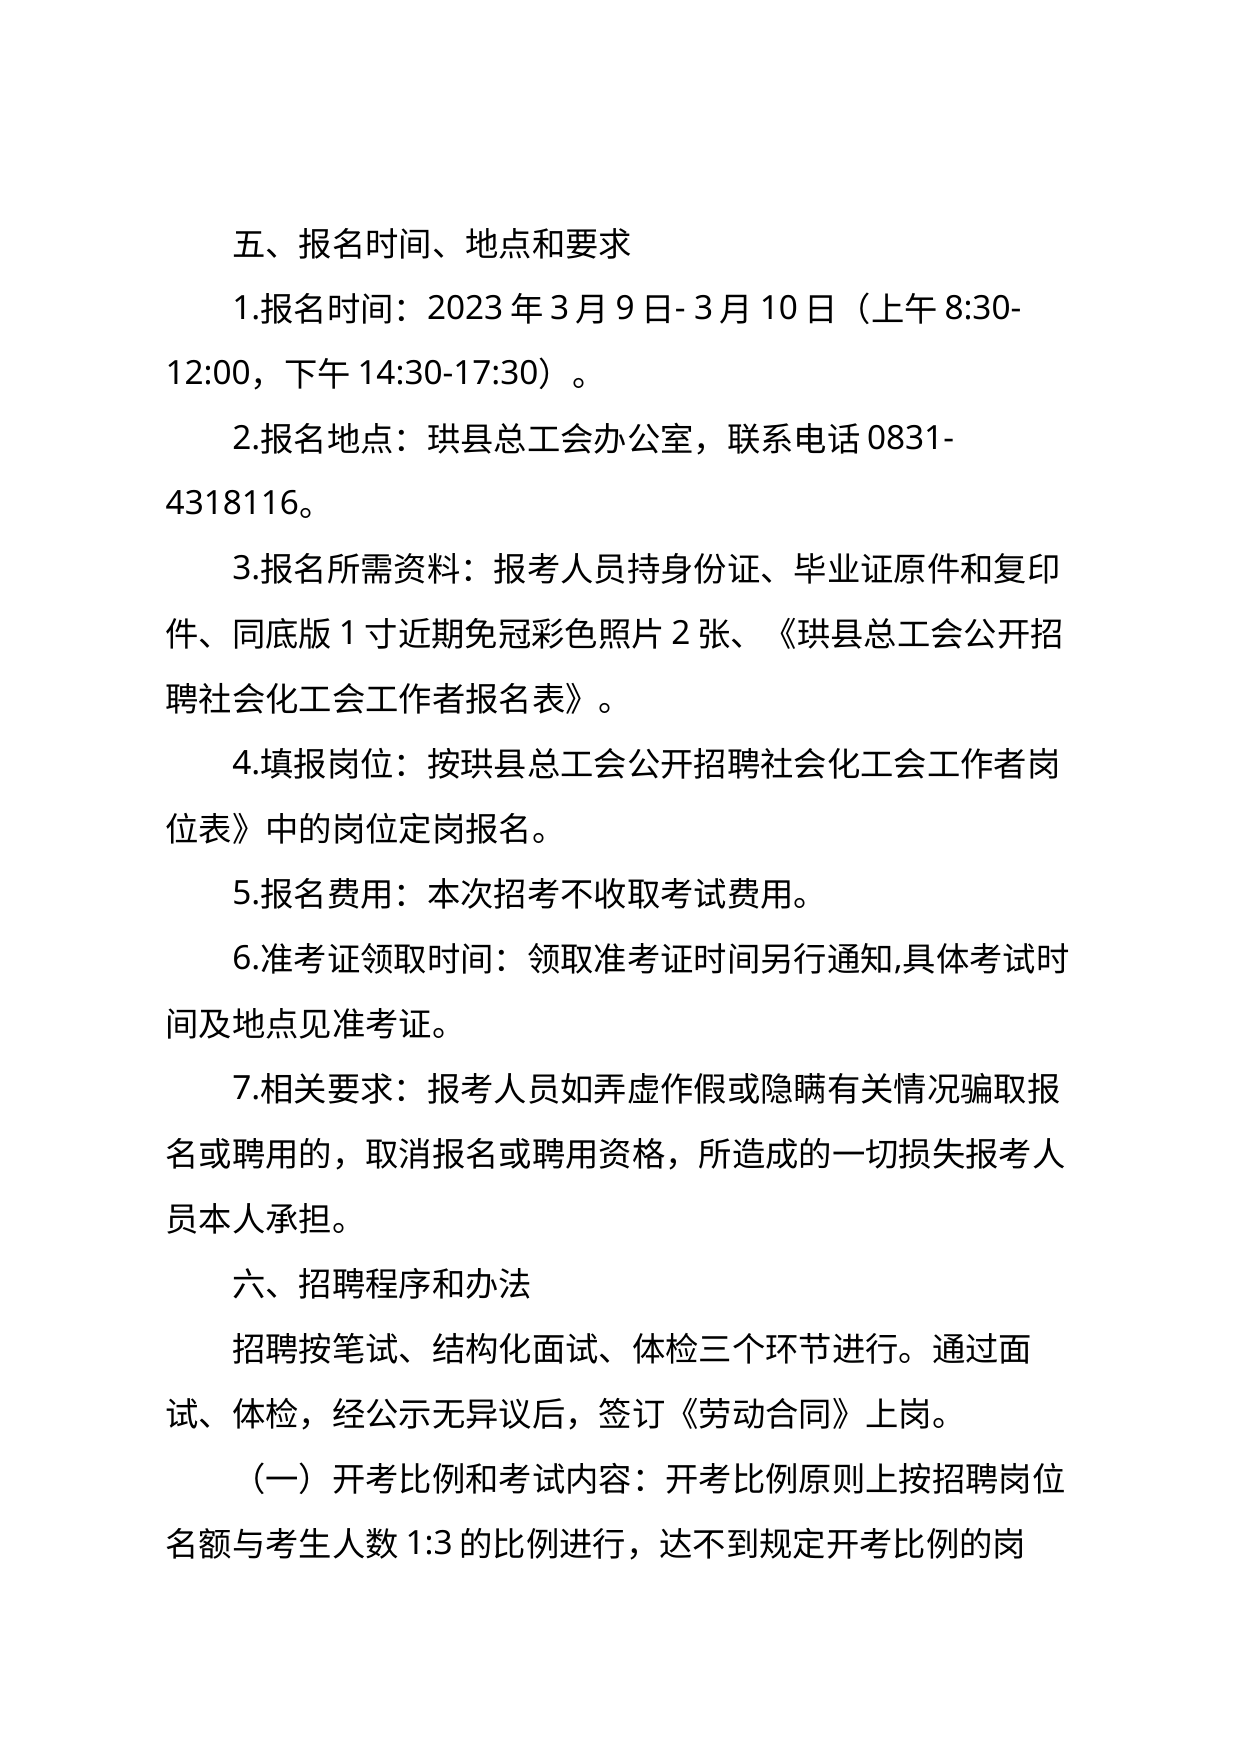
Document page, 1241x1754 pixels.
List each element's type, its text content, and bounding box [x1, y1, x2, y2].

text 6.准考证领取时间：领取准考证时间另行通知,具体考试时间及地点见准考证。 [165, 924, 1075, 1054]
text 3.报名所需资料：报考人员持身份证、毕业证原件和复印件、同底版1寸近期免冠彩色照片2张、《珙县总工会公开招聘社会化工会工作者报名表》。 [165, 534, 1075, 729]
text 1.报名时间：2023年3月9日- 3月10日（上午8:30-12:00，下午14:30-17:30）。 [165, 274, 1075, 404]
text 六、招聘程序和办法 [165, 1249, 1075, 1314]
text 4.填报岗位：按珙县总工会公开招聘社会化工会工作者岗位表》中的岗位定岗报名。 [165, 729, 1075, 859]
text 5.报名费用：本次招考不收取考试费用。 [165, 859, 1075, 924]
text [165, 1444, 1075, 1574]
text 2.报名地点：珙县总工会办公室，联系电话0831-4318116。 [165, 404, 1075, 534]
text 7.相关要求：报考人员如弄虚作假或隐瞒有关情况骗取报名或聘用的，取消报名或聘用资格，所造成的一切损失报考人员本人承担。 [165, 1054, 1075, 1249]
text 五、报名时间、地点和要求 [165, 209, 1075, 274]
text 招聘按笔试、结构化面试、体检三个环节进行。通过面试、体检，经公示无异议后，签订《劳动合同》上岗。 [165, 1314, 1075, 1444]
